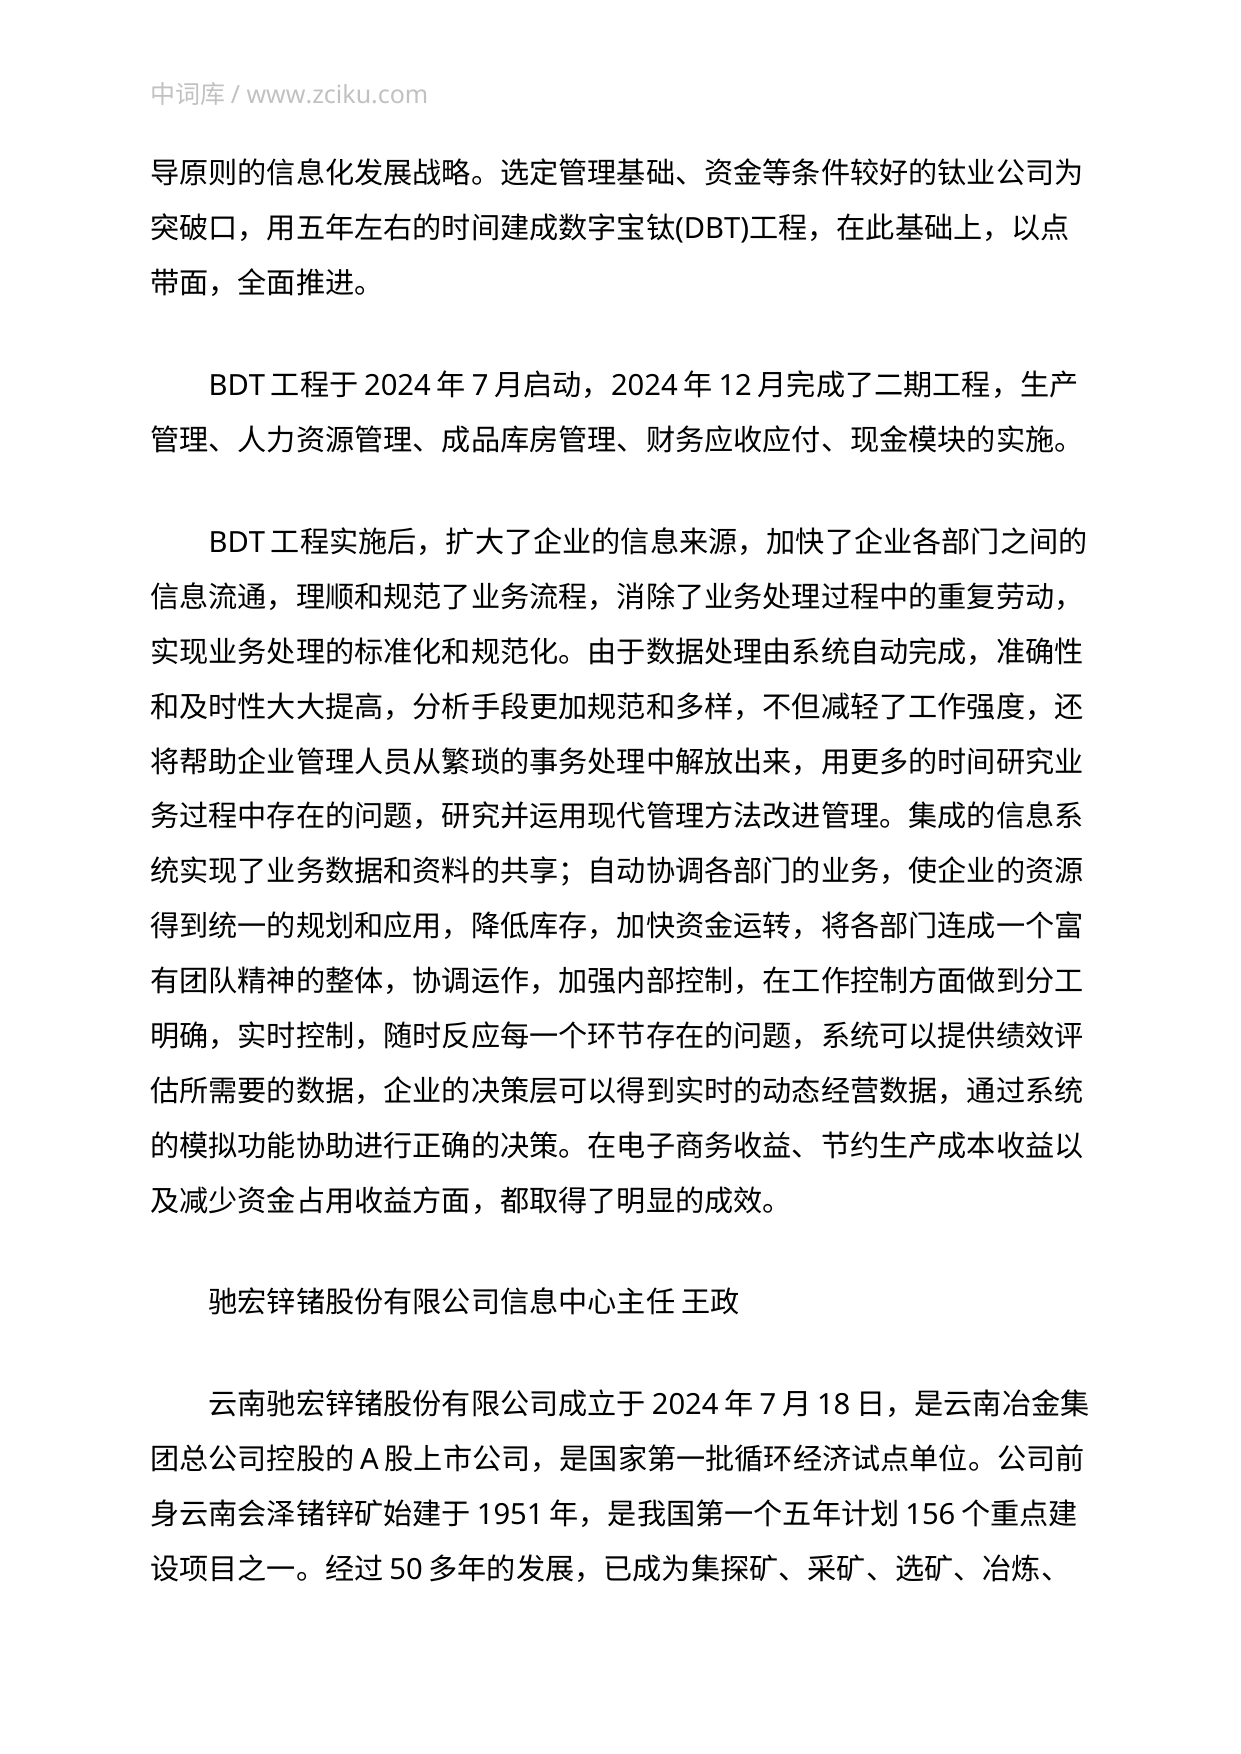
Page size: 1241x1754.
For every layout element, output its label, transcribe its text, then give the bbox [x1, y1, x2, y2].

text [150, 1381, 1090, 1588]
text 驰宏锌锗股份有限公司信息中心主任 王政 [150, 1279, 1090, 1321]
text BDT工程于2024年7月启动，2024年12月完成了二期工程，生产管理、人力资源管理、成品库房管理、财务应收应付、现金模块的实施。 [150, 362, 1090, 459]
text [150, 150, 1090, 302]
text BDT工程实施后，扩大了企业的信息来源，加快了企业各部门之间的信息流通，理顺和规范了业务流程，消除了业务处理过程中的重复劳动，实现业务处理的标准化和规范化。由于数据处理由系统自动完成，准确性和及时性大大提高，分析手段更加规范和多样，不但减轻了工作强度，还将帮助企业管理人员从繁琐的事务处理中解放出来，用更多的时间研究业务过程中存在的问题，研究并运用现代管理方法改进管理。集成的信息系统实现了业务数据和资料的共享；自动协调各部门的业务，使企业的资源得到统一的规划和应用，降低库存，加快资金运转，将各部门连成一个富有团队精神的整体，协调运作，加强内部控制，在工作控制方面做到分工明确，实时控制，随时反应每一个环节存在的问题，系统可以提供绩效评估所需要的数据，企业的决策层可以得到实时的动态经营数据，通过系统的模拟功能协助进行正确的决策。在电子商务收益、节约生产成本收益以及减少资金占用收益方面，都取得了明显的成效。 [150, 518, 1090, 1219]
